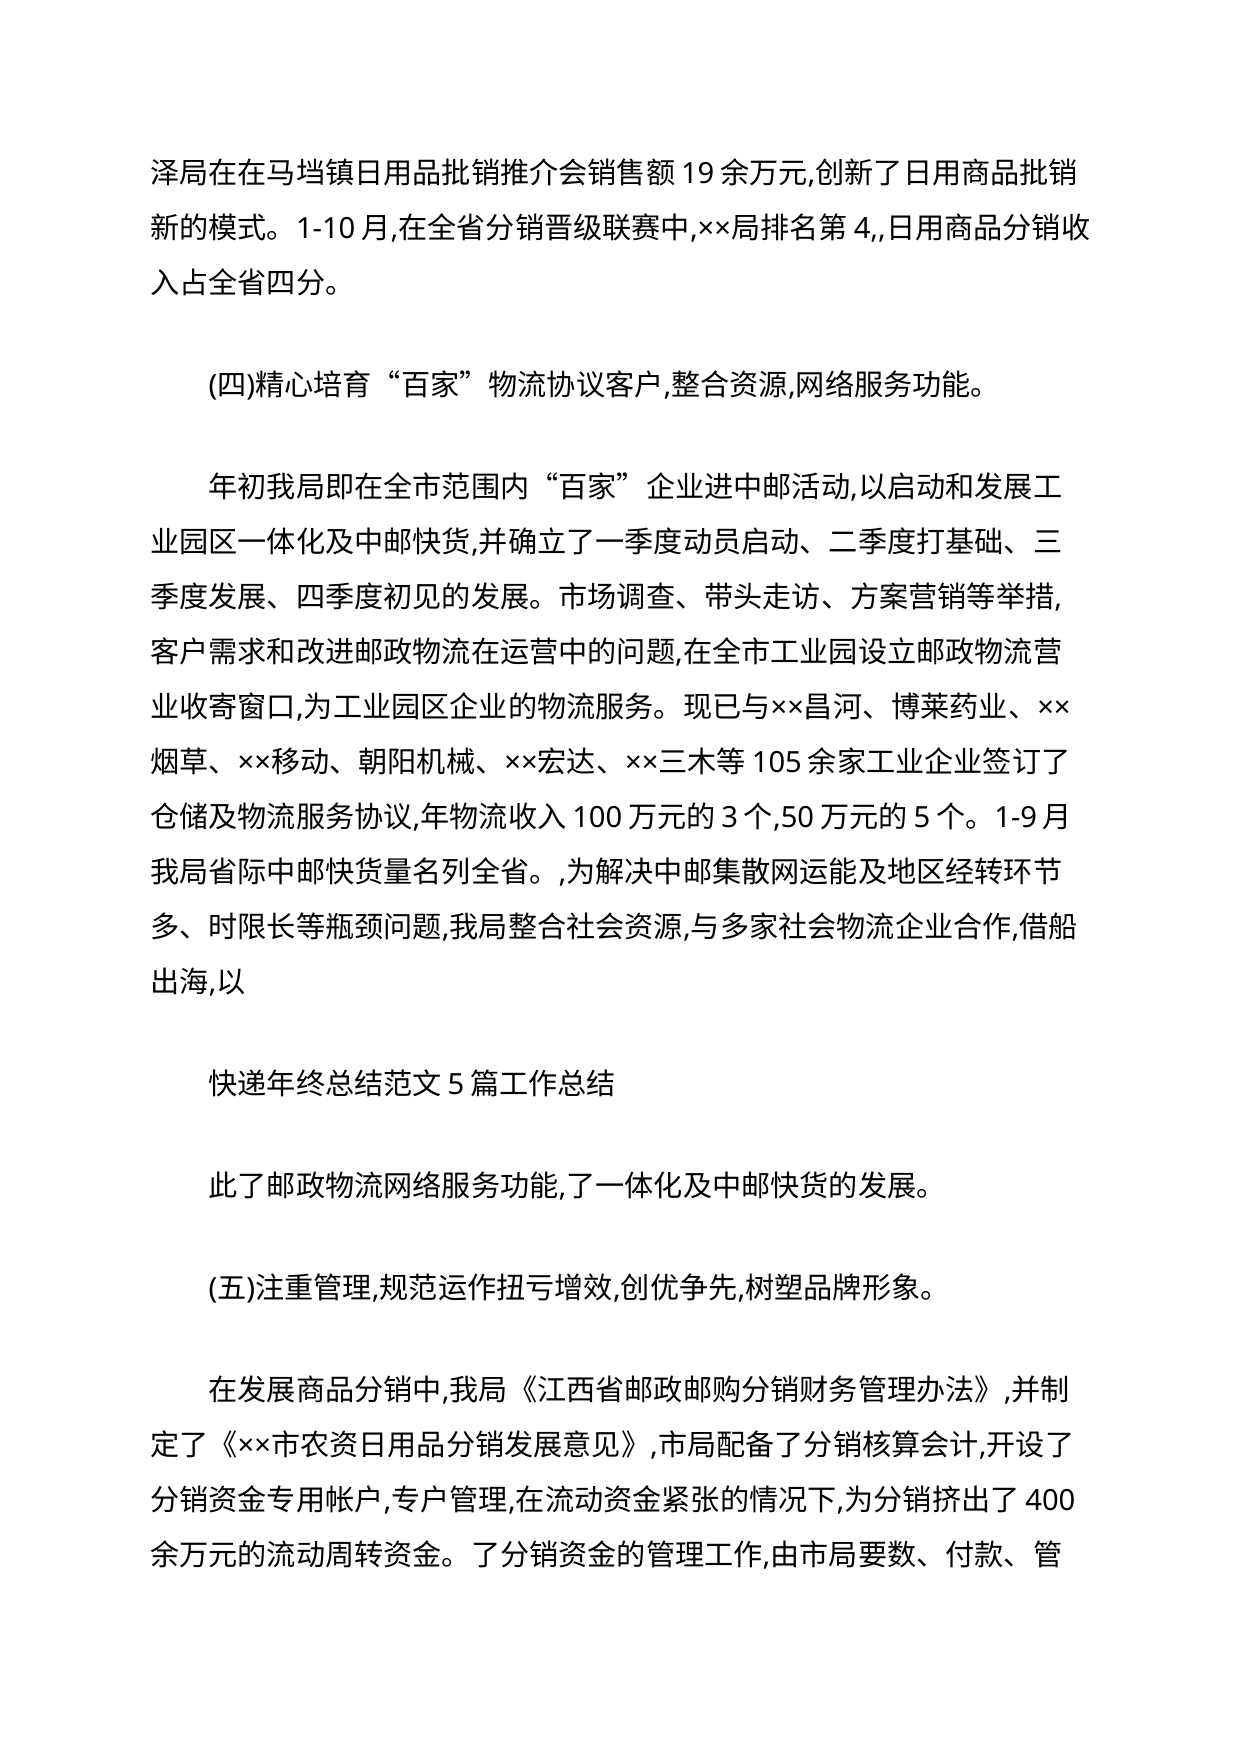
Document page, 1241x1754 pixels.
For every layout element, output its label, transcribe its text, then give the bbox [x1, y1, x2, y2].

text (四)精心培育“百家”物流协议客户,整合资源,网络服务功能。 [150, 362, 1090, 404]
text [150, 150, 1090, 302]
text 年初我局即在全市范围内“百家”企业进中邮活动,以启动和发展工业园区一体化及中邮快货,并确立了一季度动员启动、二季度打基础、三季度发展、四季度初见的发展。市场调查、带头走访、方案营销等举措,客户需求和改进邮政物流在运营中的问题,在全市工业园设立邮政物流营业收寄窗口,为工业园区企业的物流服务。现已与××昌河、博莱药业、××烟草、××移动、朝阳机械、××宏达、××三木等105余家工业企业签订了仓储及物流服务协议,年物流收入100万元的3个,50万元的5个。1-9月我局省际中邮快货量名列全省。,为解决中邮集散网运能及地区经转环节多、时限长等瓶颈问题,我局整合社会资源,与多家社会物流企业合作,借船出海,以 [150, 464, 1090, 1001]
text 此了邮政物流网络服务功能,了一体化及中邮快货的发展。 [150, 1163, 1090, 1205]
text 快递年终总结范文5篇工作总结 [150, 1061, 1090, 1103]
text (五)注重管理,规范运作扭亏增效,创优争先,树塑品牌形象。 [150, 1265, 1090, 1307]
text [150, 1367, 1090, 1574]
